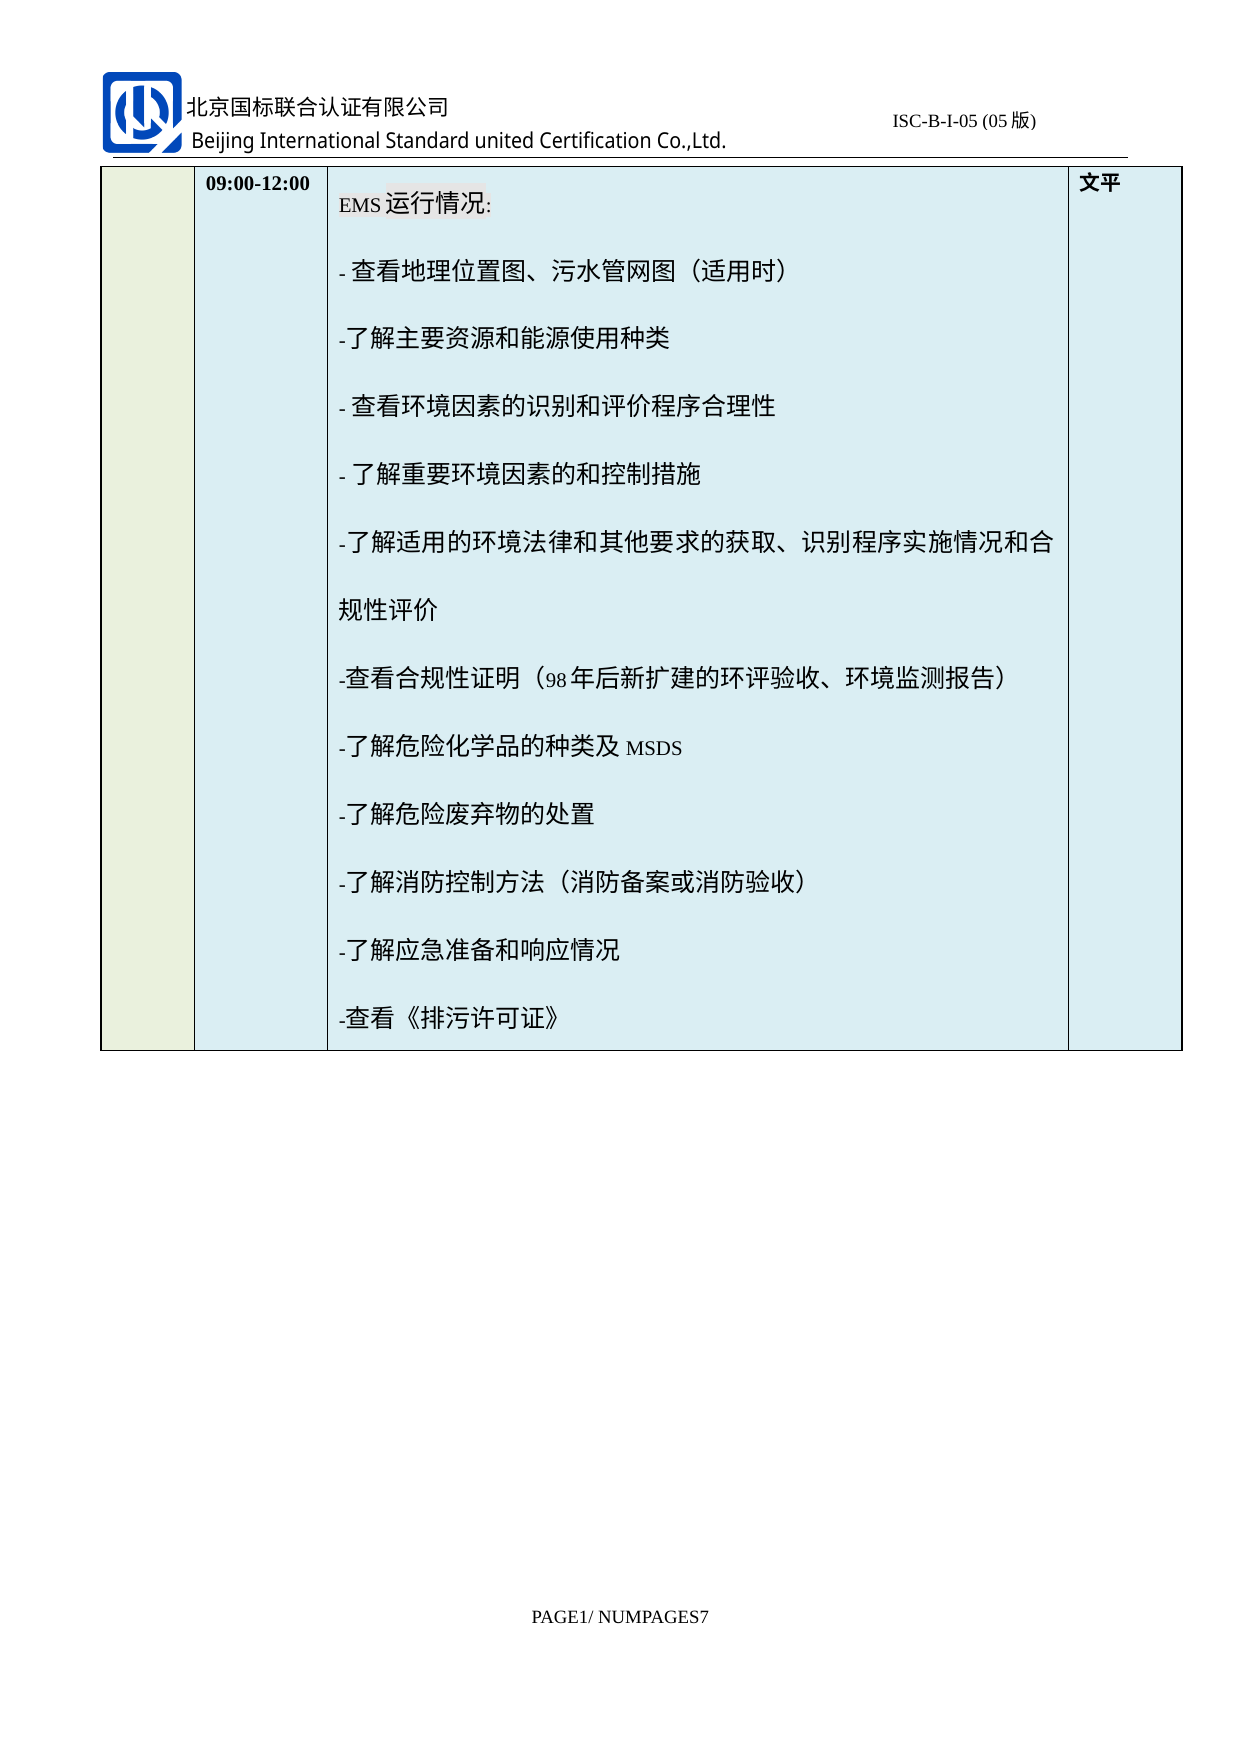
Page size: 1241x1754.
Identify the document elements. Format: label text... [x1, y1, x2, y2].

table_cell EMS运行情况: - 查看地理位置图、污水管网图（适用时） -了解主要资源和能源使用种类 - 查看环境因素的识别和评价程序合理性 - 了解重要环境因素的和控制措施 -了解适用的环境法律和其他要求的获取、识别程序实施情况和合规性评价 -查看合规性证明（98年后新扩建的环评验收、环境监测报告） -了解危险化学品的种类及MSDS -了解危险废弃物的处置 -了解消防控制方法（消防备案或消防验收） -了解应急准备和响应情况 -查看《排污许可证》 [328, 167, 1068, 1050]
picture [102, 72, 182, 153]
table_cell 09:00-12:00 [195, 167, 327, 1050]
table_cell 文平 [1069, 167, 1181, 1050]
